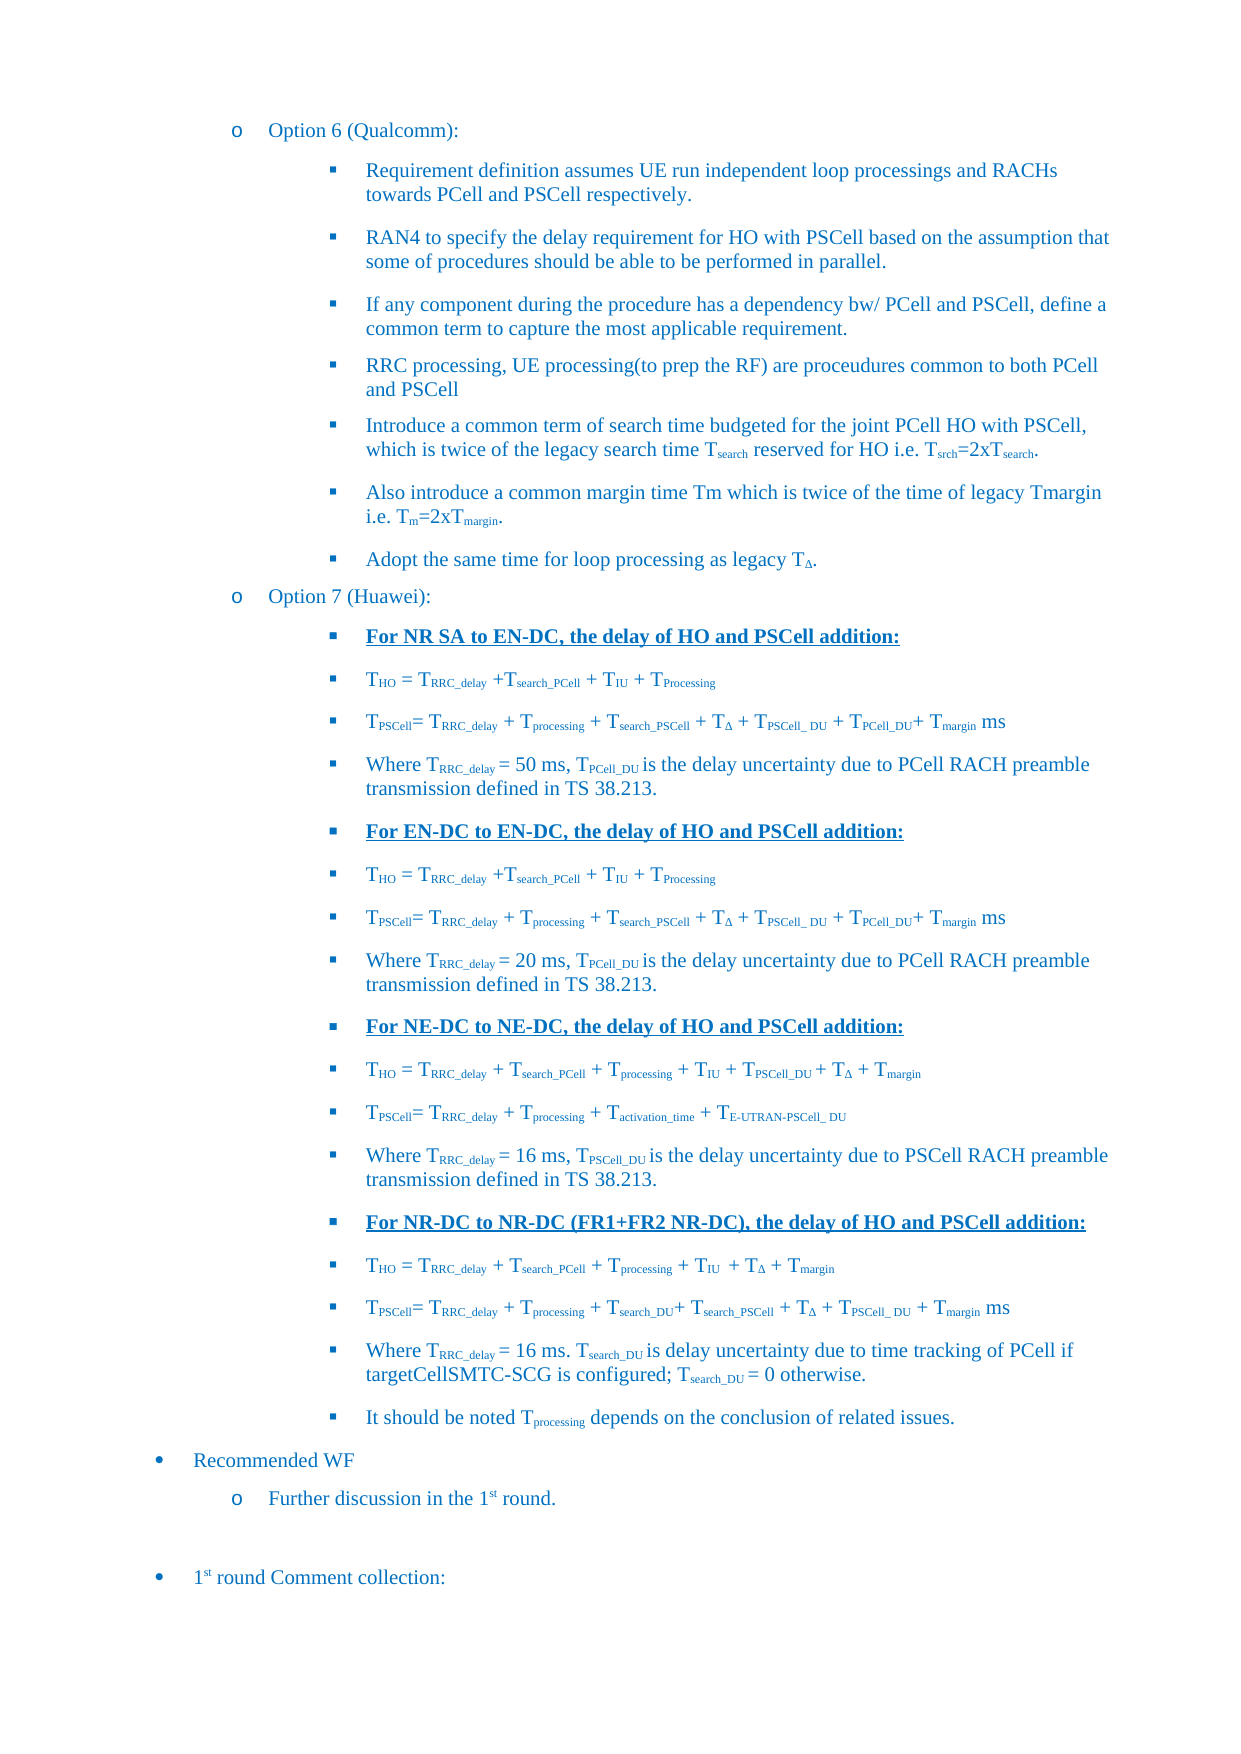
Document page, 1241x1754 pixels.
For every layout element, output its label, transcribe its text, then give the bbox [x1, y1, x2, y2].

list TPSCell= TRRC_delay + Tprocessing + Tsearch_PSCell + T∆ + TPSCell_ DU + TPCell_DU+ Tmargin ms [328, 905, 1122, 929]
list Where TRRC_delay = 50 ms, TPCell_DU is the delay uncertainty due to PCell RACH preamble transmission defined in TS 38.213. [328, 752, 1122, 800]
list TPSCell= TRRC_delay + Tprocessing + Tsearch_PSCell + T∆ + TPSCell_ DU + TPCell_DU+ Tmargin ms [328, 709, 1122, 733]
list For NR-DC to NR-DC (FR1+FR2 NR-DC), the delay of HO and PSCell addition: [328, 1210, 1122, 1234]
list It should be noted Tprocessing depends on the conclusion of related issues. [328, 1405, 1122, 1429]
list THO = TRRC_delay + Tsearch_PCell + Tprocessing + TIU + TPSCell_DU + T∆ + Tmargin [328, 1057, 1122, 1081]
list Recommended WF [156, 1448, 1122, 1472]
list RAN4 to specify the delay requirement for HO with PSCell based on the assumption that some of procedures should be able to be performed in parallel. [328, 225, 1122, 273]
list THO = TRRC_delay + Tsearch_PCell + Tprocessing + TIU + T∆ + Tmargin [328, 1252, 1122, 1277]
list Where TRRC_delay = 20 ms, TPCell_DU is the delay uncertainty due to PCell RACH preamble transmission defined in TS 38.213. [328, 947, 1122, 996]
list TPSCell= TRRC_delay + Tprocessing + Tactivation_time + TE-UTRAN-PSCell_ DU [328, 1100, 1122, 1124]
list Where TRRC_delay = 16 ms. Tsearch_DU is delay uncertainty due to time tracking of PCell if targetCellSMTC-SCG is configured; Tsearch_DU = 0 otherwise. [328, 1338, 1122, 1386]
list For EN-DC to EN-DC, the delay of HO and PSCell addition: [328, 819, 1122, 843]
list THO = TRRC_delay +Tsearch_PCell + TIU + TProcessing [328, 862, 1122, 886]
list 1st round Comment collection: [156, 1565, 1122, 1589]
list Introduce a common term of search time budgeted for the joint PCell HO with PSCell, which is twice of the legacy search time Tsearch reserved for HO i.e. Tsrch=2xTsearch. [328, 413, 1122, 461]
list THO = TRRC_delay +Tsearch_PCell + TIU + TProcessing [328, 667, 1122, 691]
list Further discussion in the 1st round. [231, 1486, 1122, 1512]
list For NR SA to EN-DC, the delay of HO and PSCell addition: [328, 624, 1122, 648]
list Option 6 (Qualcomm): [231, 118, 1122, 144]
list Where TRRC_delay = 16 ms, TPSCell_DU is the delay uncertainty due to PSCell RACH preamble transmission defined in TS 38.213. [328, 1143, 1122, 1191]
list Adopt the same time for loop processing as legacy T∆. [328, 547, 1122, 571]
list TPSCell= TRRC_delay + Tprocessing + Tsearch_DU+ Tsearch_PSCell + T∆ + TPSCell_ DU + Tmargin ms [328, 1295, 1122, 1319]
list RRC processing, UE processing(to prep the RF) are proceudures common to both PCell and PSCell [328, 353, 1122, 401]
list Option 7 (Huawei): [231, 583, 1122, 609]
list For NE-DC to NE-DC, the delay of HO and PSCell addition: [328, 1014, 1122, 1038]
list If any component during the procedure has a dependency bw/ PCell and PSCell, define a common term to capture the most applicable requirement. [328, 292, 1122, 340]
list Requirement definition assumes UE run independent loop processings and RACHs towards PCell and PSCell respectively. [328, 158, 1122, 206]
list Also introduce a common margin time Tm which is twice of the time of legacy Tmargin i.e. Tm=2xTmargin. [328, 480, 1122, 528]
